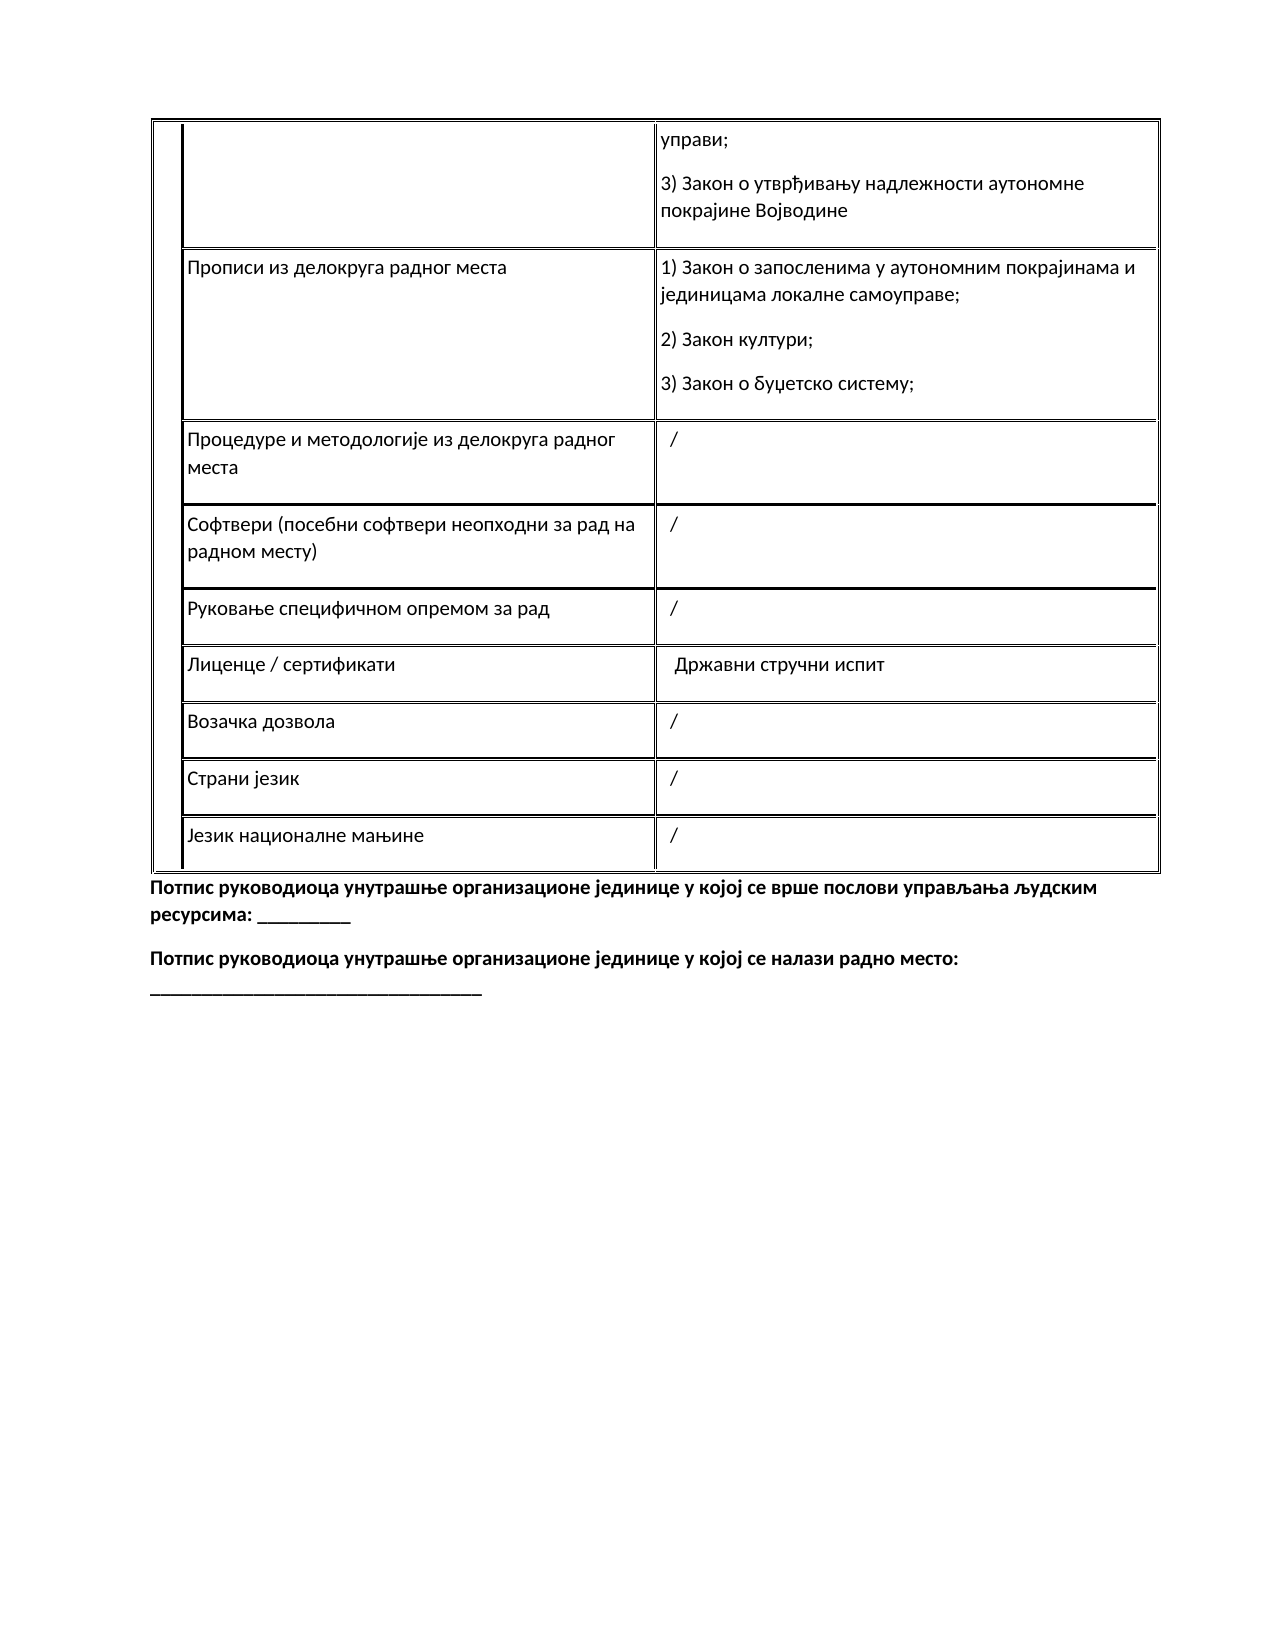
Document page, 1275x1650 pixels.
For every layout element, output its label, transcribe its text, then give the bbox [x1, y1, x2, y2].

table_cell Прописи из делокруга радног места [184, 250, 654, 419]
table_cell Руковање специфичном опремом за рад [184, 590, 654, 644]
table_cell / [656, 701, 1159, 757]
table_cell / [656, 419, 1159, 503]
table_cell / [657, 503, 1159, 587]
table_cell Софтвери (посебни софтвери неопходни за рад на радном месту) [184, 506, 654, 587]
table_cell / [656, 814, 1158, 871]
text Потпис руководиоца унутрашње организационе јединице у којој се врше послови управљања људским ресурсима: _________ [150, 874, 1157, 927]
table_cell Државни стручни испит [656, 644, 1159, 701]
text Потпис руководиоца унутрашње организационе јединице у којој се налази радно место: ________________________________ [150, 946, 1157, 998]
table_cell Језик националне мањине [182, 818, 656, 871]
table_cell Возачка дозвола [184, 704, 654, 757]
table_cell Процедуре и методологије из делокруга радног места [184, 422, 654, 503]
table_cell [656, 122, 1158, 246]
table_cell 1) Закон о запосленима у аутономним покрајинама и јединицама локалне самоуправе; 2) Закон култури; 3) Закон о буџетско систему; [657, 246, 1158, 419]
table_cell Лиценце / сертификати [184, 647, 654, 701]
table_cell / [657, 757, 1158, 814]
table_cell Страни језик [184, 761, 654, 814]
table_cell / [657, 587, 1158, 644]
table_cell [182, 122, 656, 246]
